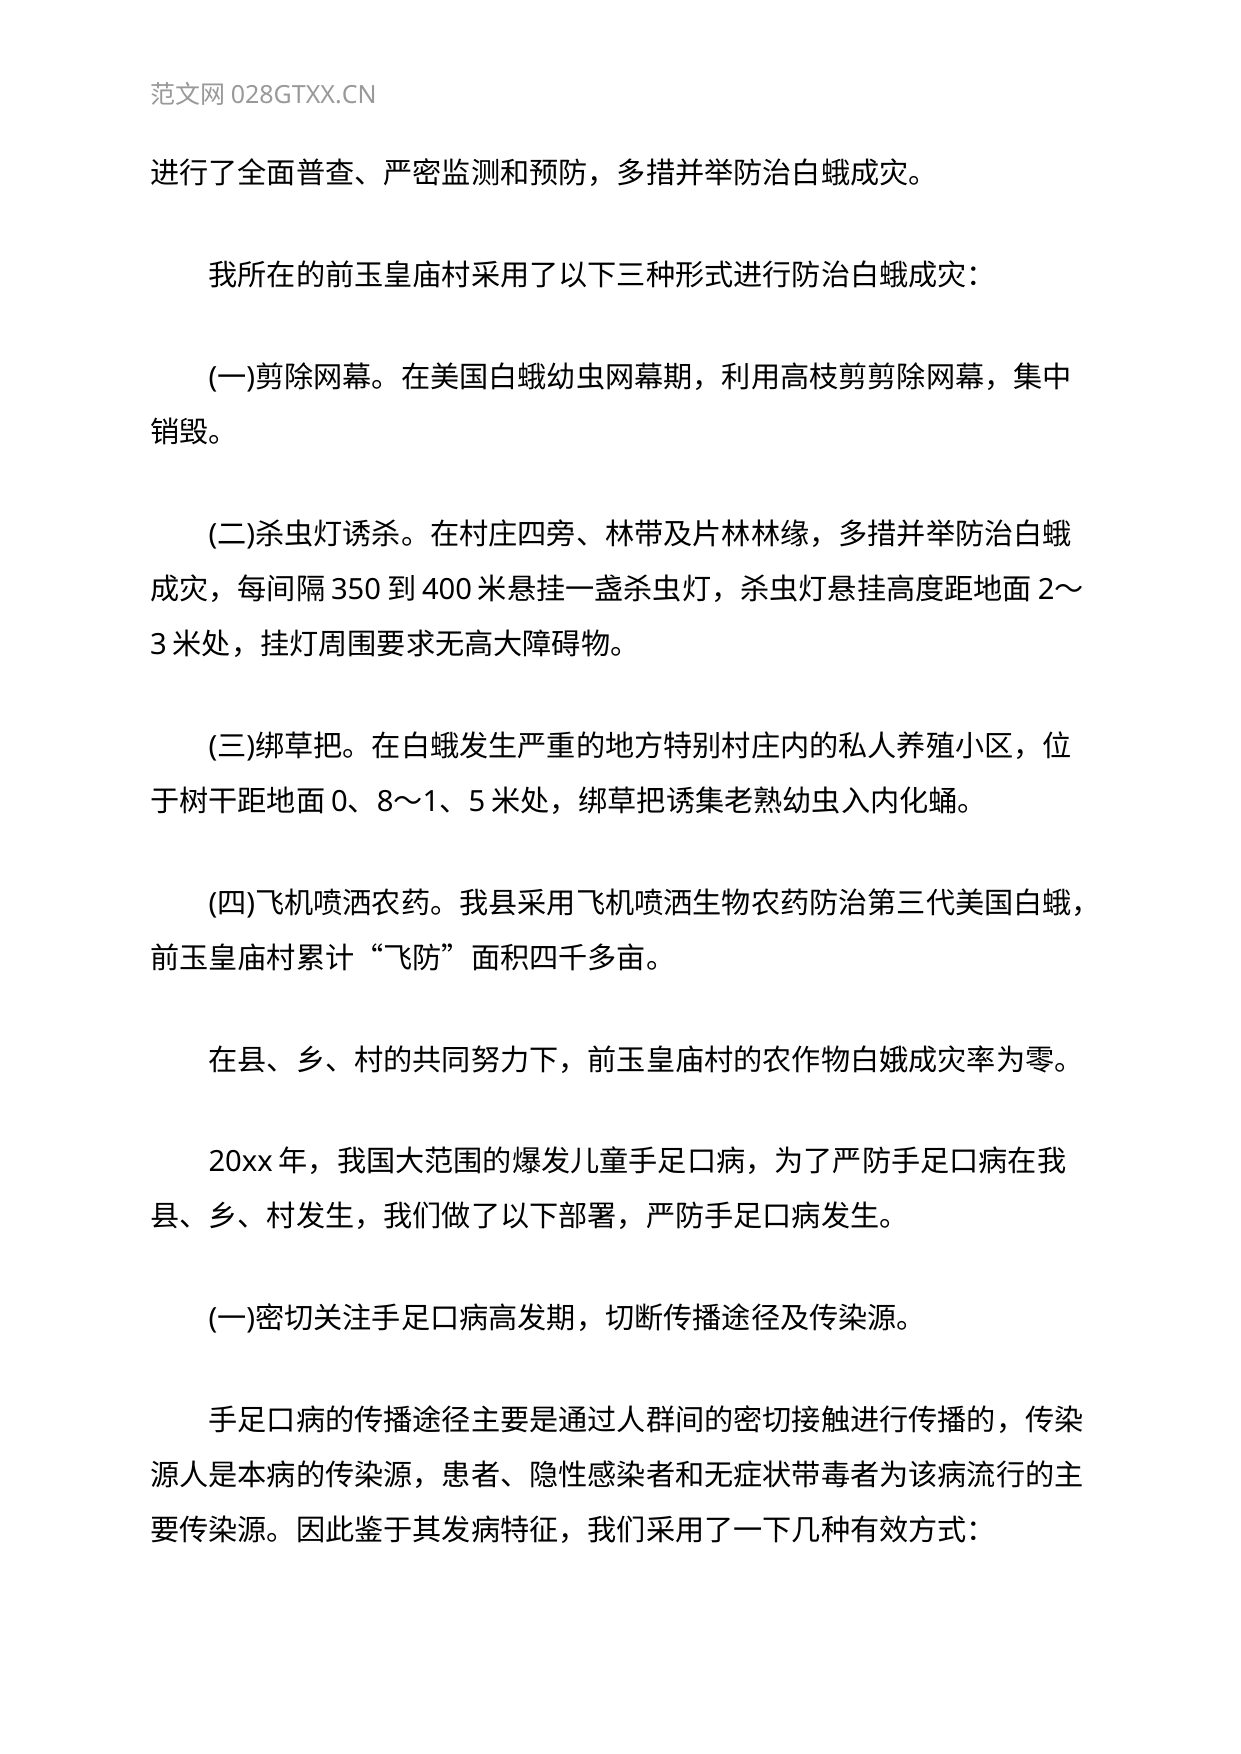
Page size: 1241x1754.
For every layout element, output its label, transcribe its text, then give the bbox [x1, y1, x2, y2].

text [150, 150, 1090, 192]
text 手足口病的传播途径主要是通过人群间的密切接触进行传播的，传染源人是本病的传染源，患者、隐性感染者和无症状带毒者为该病流行的主要传染源。因此鉴于其发病特征，我们采用了一下几种有效方式： [150, 1397, 1090, 1549]
text 在县、乡、村的共同努力下，前玉皇庙村的农作物白娥成灾率为零。 [150, 1036, 1090, 1078]
text (二)杀虫灯诱杀。在村庄四旁、林带及片林林缘，多措并举防治白蛾成灾，每间隔350到400米悬挂一盏杀虫灯，杀虫灯悬挂高度距地面2～3米处，挂灯周围要求无高大障碍物。 [150, 510, 1090, 663]
text (三)绑草把。在白蛾发生严重的地方特别村庄内的私人养殖小区，位于树干距地面0、8～1、5米处，绑草把诱集老熟幼虫入内化蛹。 [150, 722, 1090, 820]
text (一)密切关注手足口病高发期，切断传播途径及传染源。 [150, 1294, 1090, 1337]
text (四)飞机喷洒农药。我县采用飞机喷洒生物农药防治第三代美国白蛾，前玉皇庙村累计“飞防”面积四千多亩。 [150, 879, 1090, 977]
text 20xx年，我国大范围的爆发儿童手足口病，为了严防手足口病在我县、乡、村发生，我们做了以下部署，严防手足口病发生。 [150, 1138, 1090, 1235]
text (一)剪除网幕。在美国白蛾幼虫网幕期，利用高枝剪剪除网幕，集中销毁。 [150, 353, 1090, 451]
text 我所在的前玉皇庙村采用了以下三种形式进行防治白蛾成灾： [150, 252, 1090, 294]
